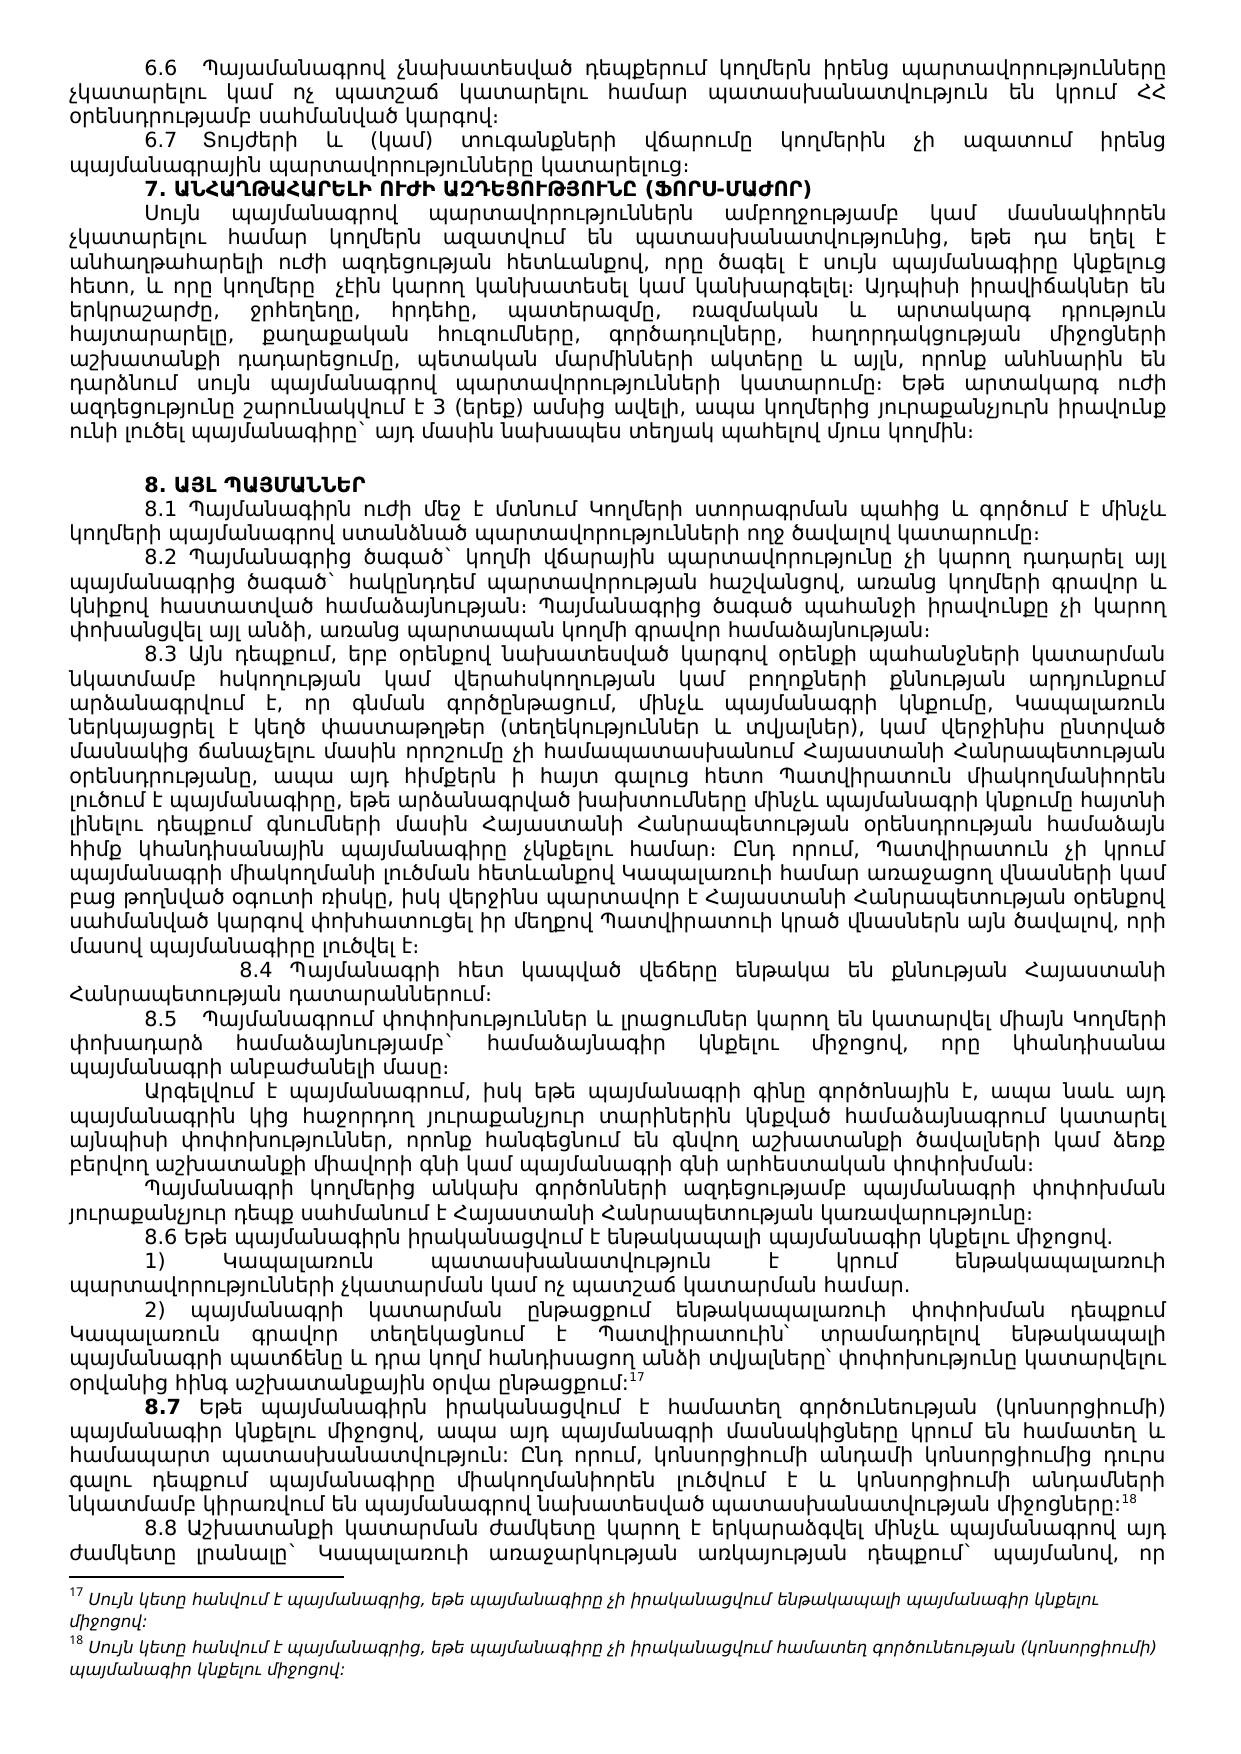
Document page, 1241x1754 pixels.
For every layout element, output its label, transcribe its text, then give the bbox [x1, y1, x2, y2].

text 1) Կապալառուն պատասխանատվություն է կրում ենթակապալառուի պարտավորությունների չկատարման կամ ոչ պատշաճ կատարման համար. [69, 1249, 1167, 1298]
text 8.5 Պայմանագրում փոփոխություններ և լրացումներ կարող են կատարվել միայն Կողմերի փոխադարձ համաձայնությամբ` համաձայնագիր կնքելու միջոցով, որը կհանդիսանա պայմանագրի անբաժանելի մասը։ [69, 1007, 1167, 1079]
text Պայմանագրի կողմերից անկախ գործոնների ազդեցությամբ պայմանագրի փոփոխման յուրաքանչյուր դեպք սահմանում է Հայաստանի Հանրապետության կառավարությունը։ [69, 1176, 1167, 1225]
text 8.7 Եթե պայմանագիրն իրականացվում է համատեղ գործունեության (կոնսորցիումի) պայմանագիր կնքելու միջոցով, ապա այդ պայմանագրի մասնակիցները կրում են համատեղ և համապարտ պատասխանատվություն: Ընդ որում, կոնսորցիումի անդամի կոնսորցիումից դուրս գալու դեպքում պայմանագիրը միակողմանիորեն լուծվում է և կոնսորցիումի անդամների նկատմամբ կիրառվում են պայմանագրով նախատեսված պատասխանատվության միջոցները: [69, 1395, 1167, 1516]
text Արգելվում է պայմանագրում, իսկ եթե պայմանագրի գինը գործոնային է, ապա նաև այդ պայմանագրին կից հաջորդող յուրաքանչյուր տարիներին կնքված համաձայնագրում կատարել այնպիսի փոփոխություններ, որոնք հանգեցնում են գնվող աշխատանքի ծավալների կամ ձեռք բերվող աշխատանքի միավորի գնի կամ պայմանագրի գնի արհեստական փոփոխման։ [69, 1079, 1167, 1176]
text 6.6 Պայամանագրով չնախատեսված դեպքերում կողմերն իրենց պարտավորությունները չկատարելու կամ ոչ պատշաճ կատարելու համար պատասխանատվություն են կրում ՀՀ օրենսդրությամբ սահմանված կարգով։ [69, 56, 1167, 128]
text 2) պայմանագրի կատարման ընթացքում ենթակապալառուի փոփոխման դեպքում Կապալառուն գրավոր տեղեկացնում է Պատվիրատուին՝ տրամադրելով ենթակապալի պայմանագրի պատճենը և դրա կողմ հանդիսացող անձի տվյալները՝ փոփոխությունը կատարվելու օրվանից հինգ աշխատանքային օրվա ընթացքում: [69, 1298, 1167, 1395]
text 8. ԱՅԼ ՊԱՅՄԱՆՆԵՐ [69, 473, 1167, 497]
text 7. ԱՆՀԱՂԹԱՀԱՐԵԼԻ ՈՒԺԻ ԱԶԴԵՑՈՒԹՅՈՒՆԸ (ՖՈՐՍ-ՄԱԺՈՐ) [69, 177, 1167, 201]
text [69, 1516, 1167, 1565]
text 8.6 Եթե պայմանագիրն իրականացվում է ենթակապալի պայմանագիր կնքելու միջոցով. [69, 1225, 1167, 1249]
text 6.7 Տույժերի և (կամ) տուգանքների վճարումը կողմերին չի ազատում իրենց պայմանագրային պարտավորությունները կատարելուց։ [69, 128, 1167, 177]
text Սույն պայմանագրով պարտավորություններն ամբողջությամբ կամ մասնակիորեն չկատարելու համար կողմերն ազատվում են պատասխանատվությունից, եթե դա եղել է անհաղթահարելի ուժի ազդեցության հետևանքով, որը ծագել է սույն պայմանագիրը կնքելուց հետո, և որը կողմերը չէին կարող կանխատեսել կամ կանխարգելել։ Այդպիսի իրավիճակներ են երկրաշարժը, ջրհեղեղը, հրդեհը, պատերազմը, ռազմական և արտակարգ դրություն հայտարարելը, քաղաքական հուզումները, գործադուլները, հաղորդակցության միջոցների աշխատանքի դադարեցումը, պետական մարմինների ակտերը և այլն, որոնք անհնարին են դարձնում սույն պայմանագրով պարտավորությունների կատարումը։ Եթե արտակարգ ուժի ազդեցությունը շարունակվում է 3 (երեք) ամսից ավելի, ապա կողմերից յուրաքանչյուրն իրավունք ունի լուծել պայմանագիրը` այդ մասին նախապես տեղյակ պահելով մյուս կողմին։ [69, 201, 1167, 444]
text 8.1 Պայմանագիրն ուժի մեջ է մտնում Կողմերի ստորագրման պահից և գործում է մինչև կողմերի պայմանագրով ստանձնած պարտավորությունների ողջ ծավալով կատարումը։ [69, 497, 1167, 545]
text 8.4 Պայմանագրի հետ կապված վեճերը ենթակա են քննության Հայաստանի Հանրապետության դատարաններում։ [69, 958, 1167, 1007]
text 8.2 Պայմանագրից ծագած` կողմի վճարային պարտավորությունը չի կարող դադարել այլ պայմանագրից ծագած` հակընդդեմ պարտավորության հաշվանցով, առանց կողմերի գրավոր և կնիքով հաստատված համաձայնության։ Պայմանագրից ծագած պահանջի իրավունքը չի կարող փոխանցվել այլ անձի, առանց պարտապան կողմի գրավոր համաձայնության։ [69, 545, 1167, 642]
text 8.3 Այն դեպքում, երբ օրենքով նախատեսված կարգով օրենքի պահանջների կատարման նկատմամբ հսկողության կամ վերահսկողության կամ բողոքների քննության արդյունքում արձանագրվում է, որ գնման գործընթացում, մինչև պայմանագրի կնքումը, Կապալառուն ներկայացրել է կեղծ փաստաթղթեր (տեղեկություններ և տվյալներ), կամ վերջինիս ընտրված մասնակից ճանաչելու մասին որոշումը չի համապատասխանում Հայաստանի Հանրապետության օրենսդրությանը, ապա այդ հիմքերն ի հայտ գալուց հետո Պատվիրատուն միակողմանիորեն լուծում է պայմանագիրը, եթե արձանագրված խախտումները մինչև պայմանագրի կնքումը հայտնի լինելու դեպքում գնումների մասին Հայաստանի Հանրապետության օրենսդրության համաձայն հիմք կհանդիսանային պայմանագիրը չկնքելու համար։ Ընդ որում, Պատվիրատուն չի կրում պայմանագրի միակողմանի լուծման հետևանքով Կապալառուի համար առաջացող վնասների կամ բաց թողնված օգուտի ռիսկը, իսկ վերջինս պարտավոր է Հայաստանի Հանրապետության օրենքով սահմանված կարգով փոխհատուցել իր մեղքով Պատվիրատուի կրած վնասներն այն ծավալով, որի մասով պայմանագիրը լուծվել է։ [69, 642, 1167, 958]
